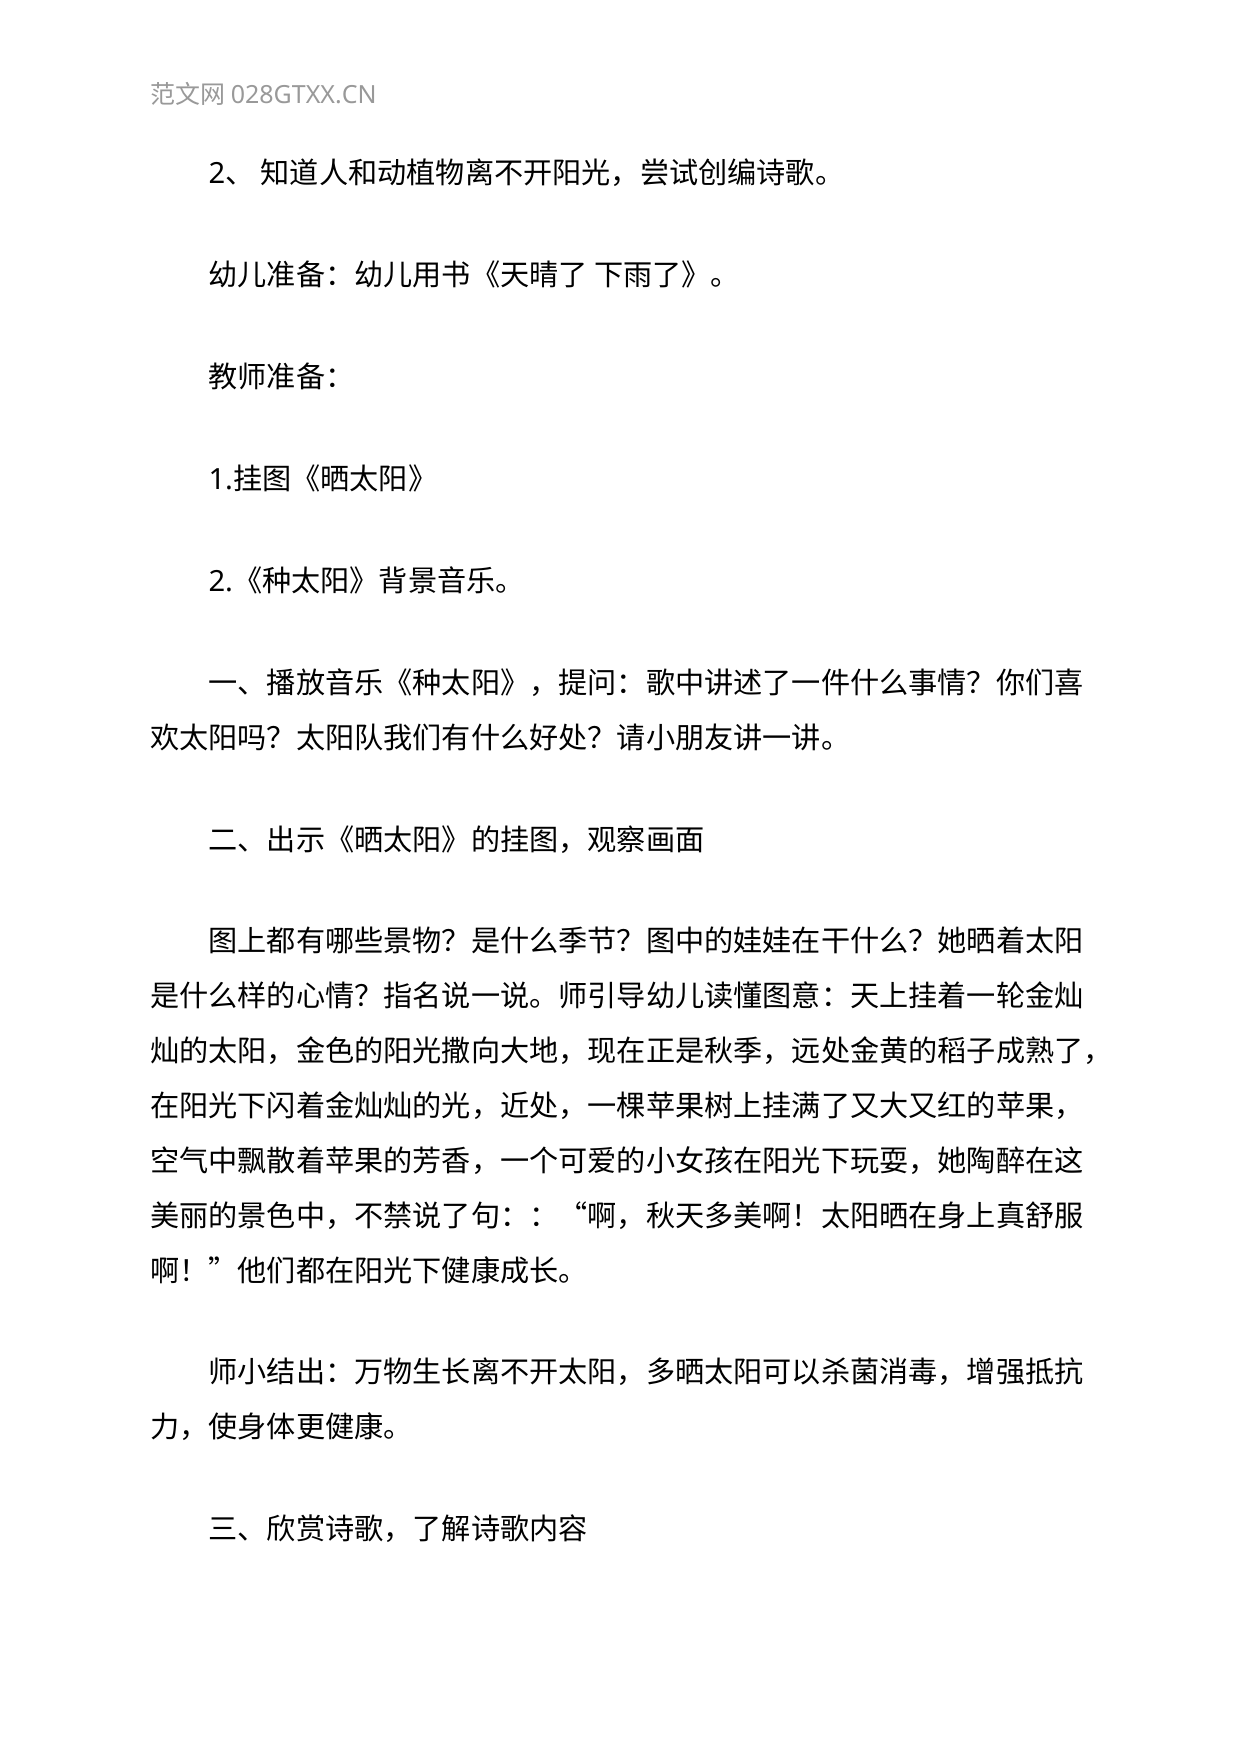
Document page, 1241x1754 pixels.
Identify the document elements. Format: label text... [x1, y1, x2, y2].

text 2、 知道人和动植物离不开阳光，尝试创编诗歌。 [150, 150, 1090, 192]
text 图上都有哪些景物？是什么季节？图中的娃娃在干什么？她晒着太阳是什么样的心情？指名说一说。师引导幼儿读懂图意：天上挂着一轮金灿灿的太阳，金色的阳光撒向大地，现在正是秋季，远处金黄的稻子成熟了，在阳光下闪着金灿灿的光，近处，一棵苹果树上挂满了又大又红的苹果，空气中飘散着苹果的芳香，一个可爱的小女孩在阳光下玩耍，她陶醉在这美丽的景色中，不禁说了句：：“啊，秋天多美啊！太阳晒在身上真舒服啊！”他们都在阳光下健康成长。 [150, 918, 1090, 1289]
text 教师准备： [150, 354, 1090, 396]
text 一、播放音乐《种太阳》，提问：歌中讲述了一件什么事情？你们喜欢太阳吗？太阳队我们有什么好处？请小朋友讲一讲。 [150, 659, 1090, 757]
text 二、出示《晒太阳》的挂图，观察画面 [150, 816, 1090, 858]
text 三、欣赏诗歌，了解诗歌内容 [150, 1506, 1090, 1548]
text 1.挂图《晒太阳》 [150, 456, 1090, 498]
text 2.《种太阳》背景音乐。 [150, 557, 1090, 600]
text 师小结出：万物生长离不开太阳，多晒太阳可以杀菌消毒，增强抵抗力，使身体更健康。 [150, 1349, 1090, 1446]
text 幼儿准备：幼儿用书《天晴了 下雨了》。 [150, 252, 1090, 294]
